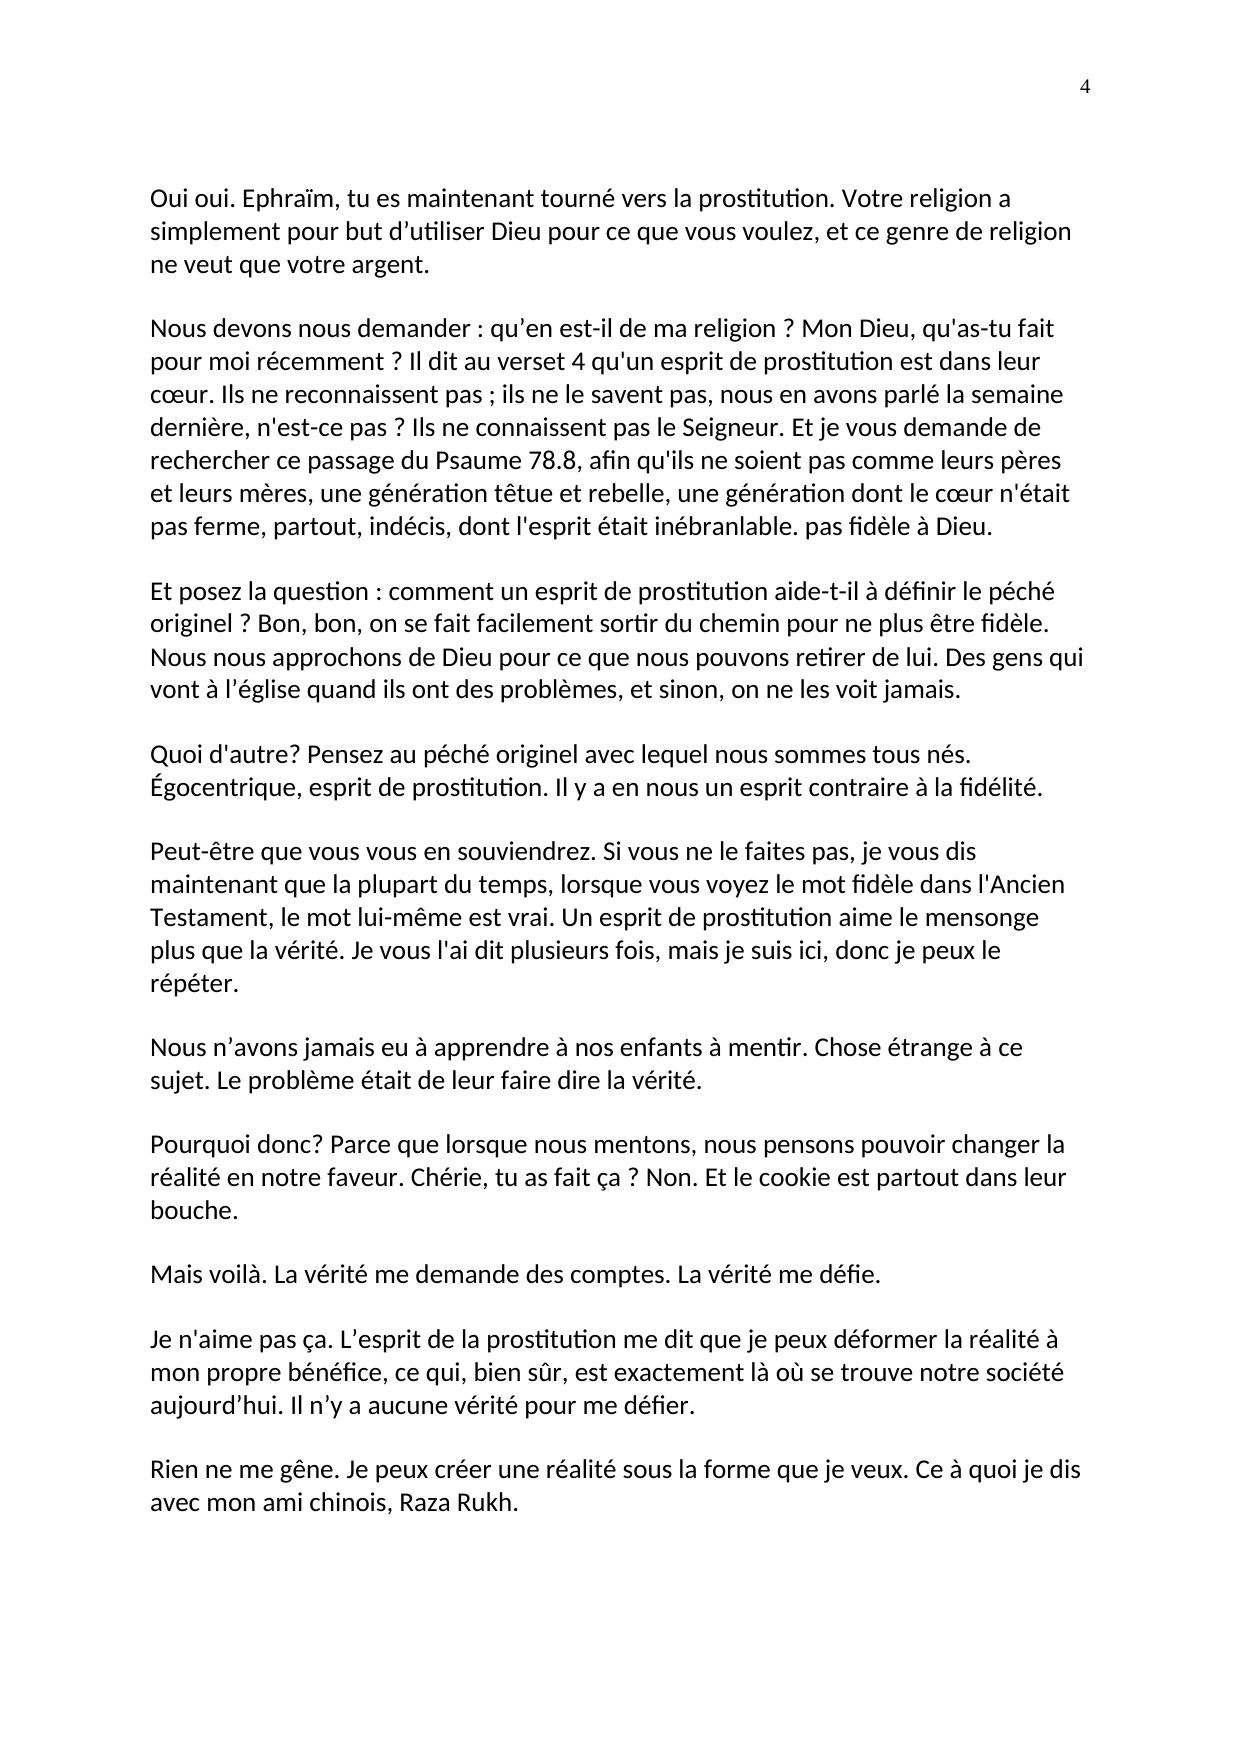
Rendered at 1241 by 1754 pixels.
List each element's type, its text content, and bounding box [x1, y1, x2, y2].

text Et posez la question : comment un esprit de prostitution aide-t-il à définir le péché originel ? Bon, bon, on se fait facilement sortir du chemin pour ne plus être fidèle. Nous nous approchons de Dieu pour ce que nous pouvons retirer de lui. Des gens qui vont à l’église quand ils ont des problèmes, et sinon, on ne les voit jamais. [150, 574, 1090, 706]
text Peut-être que vous vous en souviendrez. Si vous ne le faites pas, je vous dis maintenant que la plupart du temps, lorsque vous voyez le mot fidèle dans l'Ancien Testament, le mot lui-même est vrai. Un esprit de prostitution aime le mensonge plus que la vérité. Je vous l'ai dit plusieurs fois, mais je suis ici, donc je peux le répéter. [150, 834, 1090, 999]
text Je n'aime pas ça. L’esprit de la prostitution me dit que je peux déformer la réalité à mon propre bénéfice, ce qui, bien sûr, est exactement là où se trouve notre société aujourd’hui. Il n’y a aucune vérité pour me défier. [150, 1322, 1090, 1421]
text Mais voilà. La vérité me demande des comptes. La vérité me défie. [150, 1258, 1090, 1291]
text Nous devons nous demander : qu’en est-il de ma religion ? Mon Dieu, qu'as-tu fait pour moi récemment ? Il dit au verset 4 qu'un esprit de prostitution est dans leur cœur. Ils ne reconnaissent pas ; ils ne le savent pas, nous en avons parlé la semaine dernière, n'est-ce pas ? Ils ne connaissent pas le Seigneur. Et je vous demande de rechercher ce passage du Psaume 78.8, afin qu'ils ne soient pas comme leurs pères et leurs mères, une génération têtue et rebelle, une génération dont le cœur n'était pas ferme, partout, indécis, dont l'esprit était inébranlable. pas fidèle à Dieu. [150, 311, 1090, 542]
text Pourquoi donc? Parce que lorsque nous mentons, nous pensons pouvoir changer la réalité en notre faveur. Chérie, tu as fait ça ? Non. Et le cookie est partout dans leur bouche. [150, 1127, 1090, 1227]
text Nous n’avons jamais eu à apprendre à nos enfants à mentir. Chose étrange à ce sujet. Le problème était de leur faire dire la vérité. [150, 1030, 1090, 1096]
text Oui oui. Ephraïm, tu es maintenant tourné vers la prostitution. Votre religion a simplement pour but d’utiliser Dieu pour ce que vous voulez, et ce genre de religion ne veut que votre argent. [150, 181, 1090, 280]
text Rien ne me gêne. Je peux créer une réalité sous la forme que je veux. Ce à quoi je dis avec mon ami chinois, Raza Rukh. [150, 1452, 1090, 1518]
text Quoi d'autre? Pensez au péché originel avec lequel nous sommes tous nés. Égocentrique, esprit de prostitution. Il y a en nous un esprit contraire à la fidélité. [150, 737, 1090, 803]
